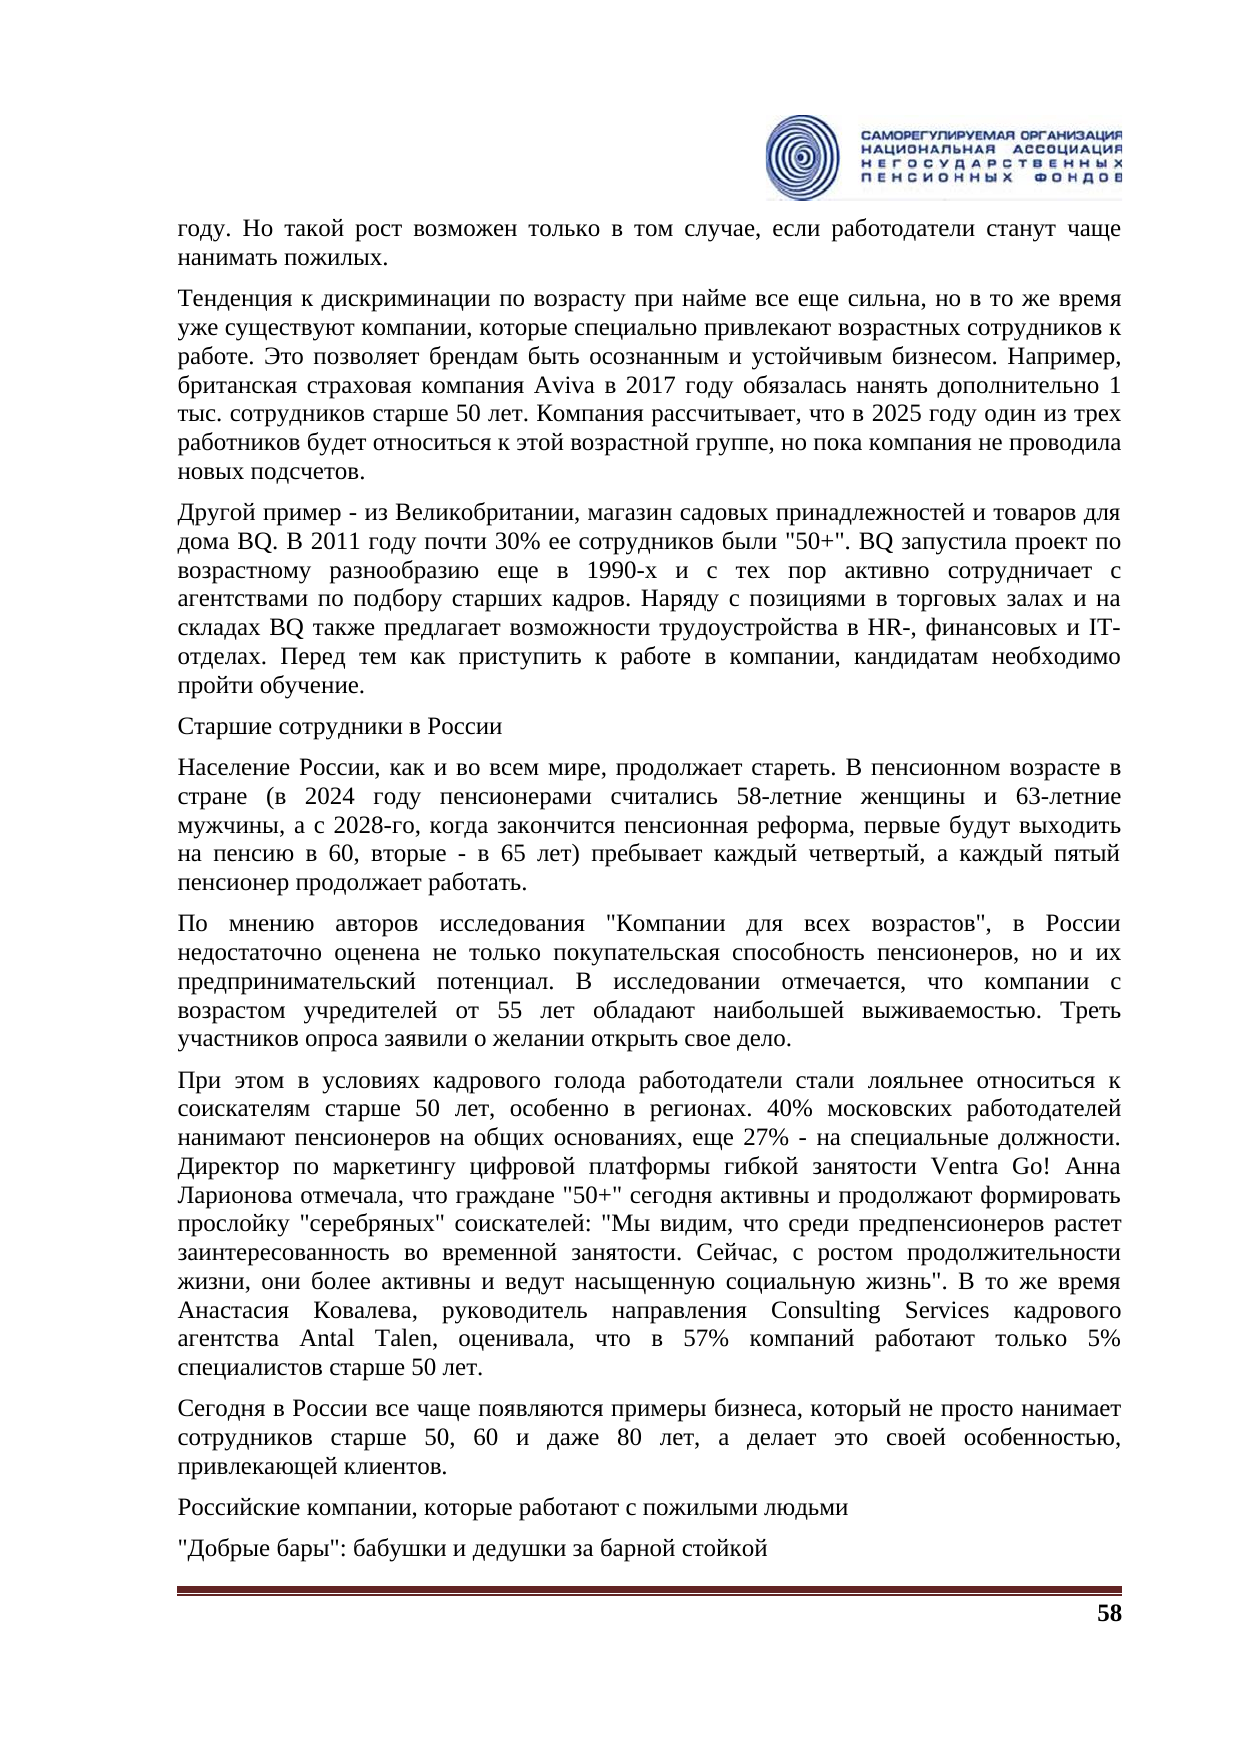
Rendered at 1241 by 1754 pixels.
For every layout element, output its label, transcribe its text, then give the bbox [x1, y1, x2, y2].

text Сегодня в России все чаще появляются примеры бизнеса, который не просто нанимает сотрудников старше 50, 60 и даже 80 лет, а делает это своей особенностью, привлекающей клиентов. [177, 1393, 1122, 1480]
text Население России, как и во всем мире, продолжает стареть. В пенсионном возрасте в стране (в 2024 году пенсионерами считались 58-летние женщины и 63-летние мужчины, а с 2028-го, когда закончится пенсионная реформа, первые будут выходить на пенсию в 60, вторые - в 65 лет) пребывает каждый четвертый, а каждый пятый пенсионер продолжает работать. [177, 752, 1122, 896]
text "Добрые бары": бабушки и дедушки за барной стойкой [177, 1533, 1122, 1562]
text Российские компании, которые работают с пожилыми людьми [177, 1492, 1122, 1521]
picture [765, 115, 1123, 201]
text Старшие сотрудники в России [177, 711, 1122, 740]
text По мнению авторов исследования "Компании для всех возрастов", в России недостаточно оценена не только покупательская способность пенсионеров, но и их предпринимательский потенциал. В исследовании отмечается, что компании с возрастом учредителей от 55 лет обладают наибольшей выживаемостью. Треть участников опроса заявили о желании открыть свое дело. [177, 908, 1122, 1052]
text При этом в условиях кадрового голода работодатели стали лояльнее относиться к соискателям старше 50 лет, особенно в регионах. 40% московских работодателей нанимают пенсионеров на общих основаниях, еще 27% - на специальные должности. Директор по маркетингу цифровой платформы гибкой занятости Ventra Go! Анна Ларионова отмечала, что граждане "50+" сегодня активны и продолжают формировать прослойку "серебряных" соискателей: "Мы видим, что среди предпенсионеров растет заинтересованность во временной занятости. Сейчас, с ростом продолжительности жизни, они более активны и ведут насыщенную социальную жизнь". В то же время Анастасия Ковалева, руководитель направления Consulting Services кадрового агентства Antal Talen, оценивала, что в 57% компаний работают только 5% специалистов старше 50 лет. [177, 1065, 1122, 1381]
text Тенденция к дискриминации по возрасту при найме все еще сильна, но в то же время уже существуют компании, которые специально привлекают возрастных сотрудников к работе. Это позволяет брендам быть осознанным и устойчивым бизнесом. Например, британская страховая компания Aviva в 2017 году обязалась нанять дополнительно 1 тыс. сотрудников старше 50 лет. Компания рассчитывает, что в 2025 году один из трех работников будет относиться к этой возрастной группе, но пока компания не проводила новых подсчетов. [177, 283, 1122, 485]
text Другой пример - из Великобритании, магазин садовых принадлежностей и товаров для дома BQ. В 2011 году почти 30% ее сотрудников были "50+". BQ запустила проект по возрастному разнообразию еще в 1990-х и с тех пор активно сотрудничает с агентствами по подбору старших кадров. Наряду с позициями в торговых залах и на складах BQ также предлагает возможности трудоустройства в HR-, финансовых и IT-отделах. Перед тем как приступить к работе в компании, кандидатам необходимо пройти обучение. [177, 497, 1122, 698]
